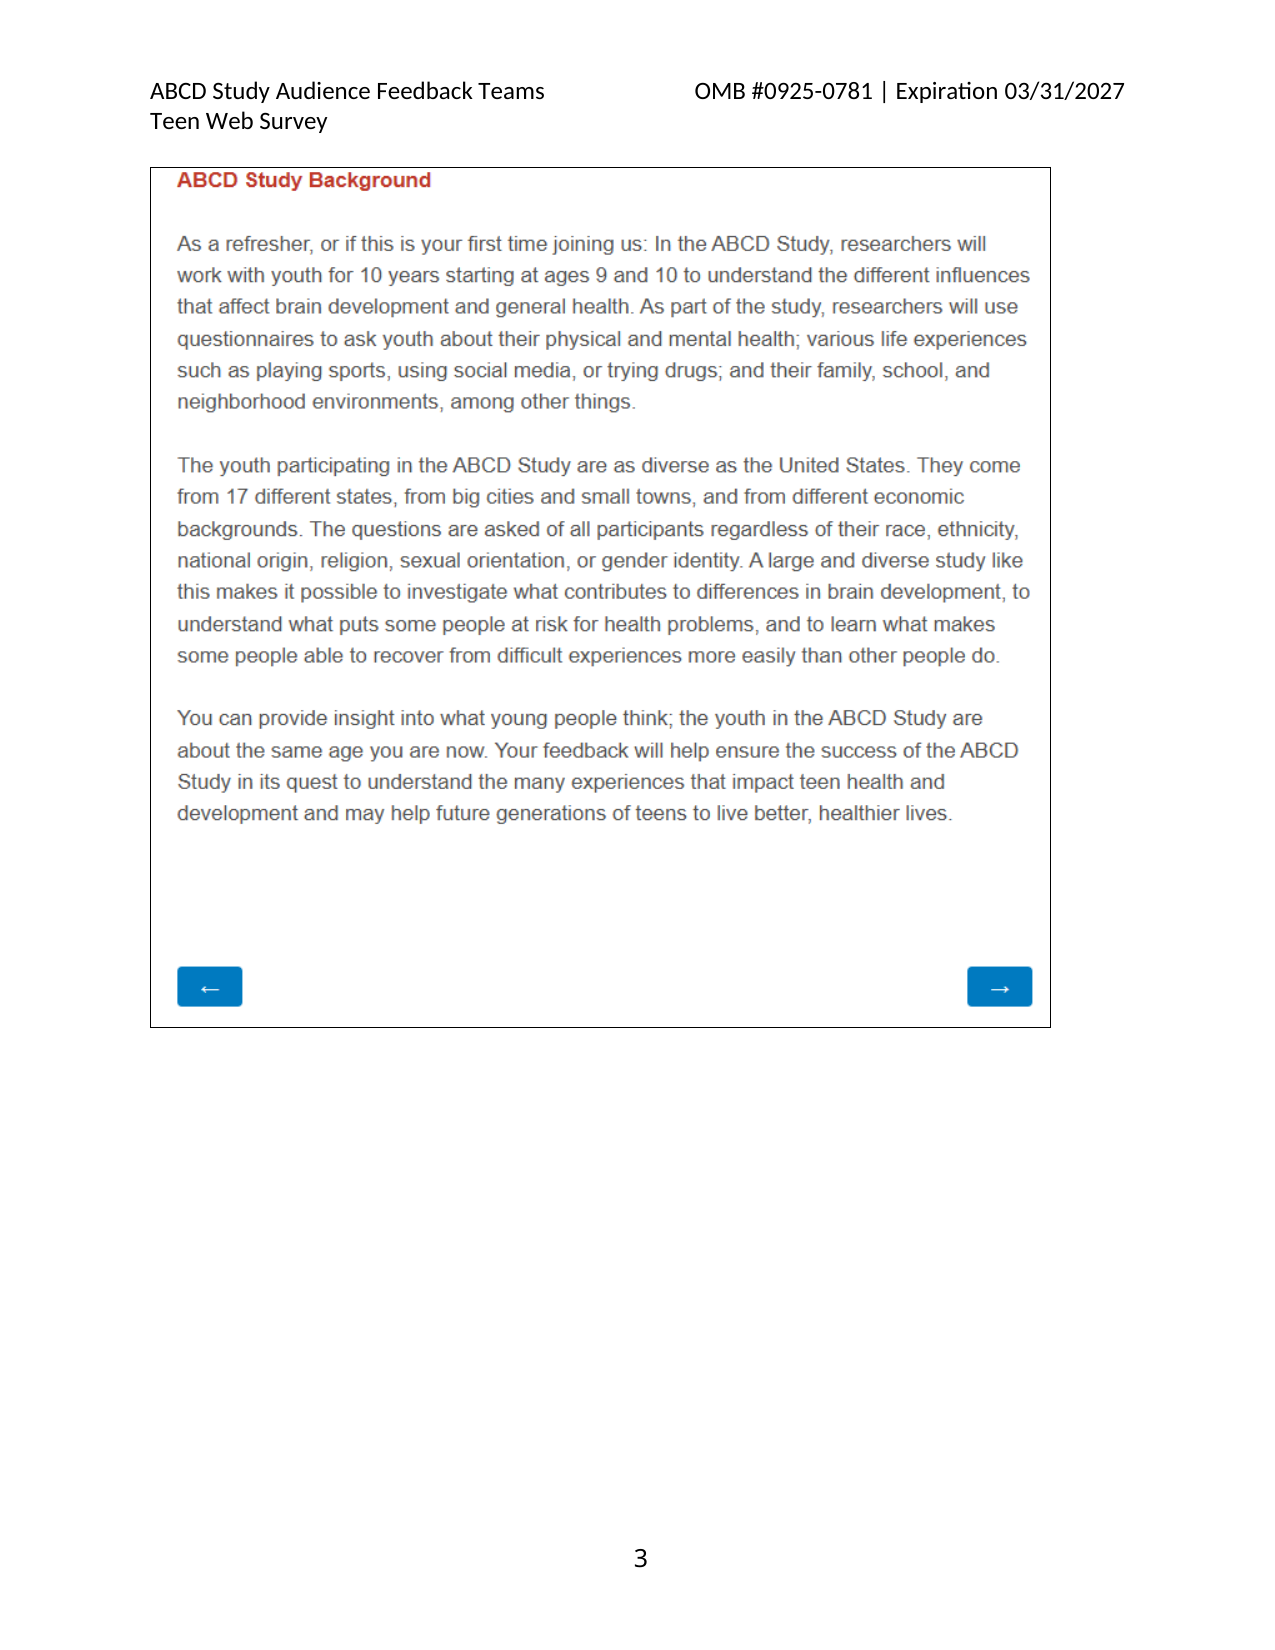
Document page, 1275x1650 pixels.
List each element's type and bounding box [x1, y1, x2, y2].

picture [151, 168, 1050, 1027]
